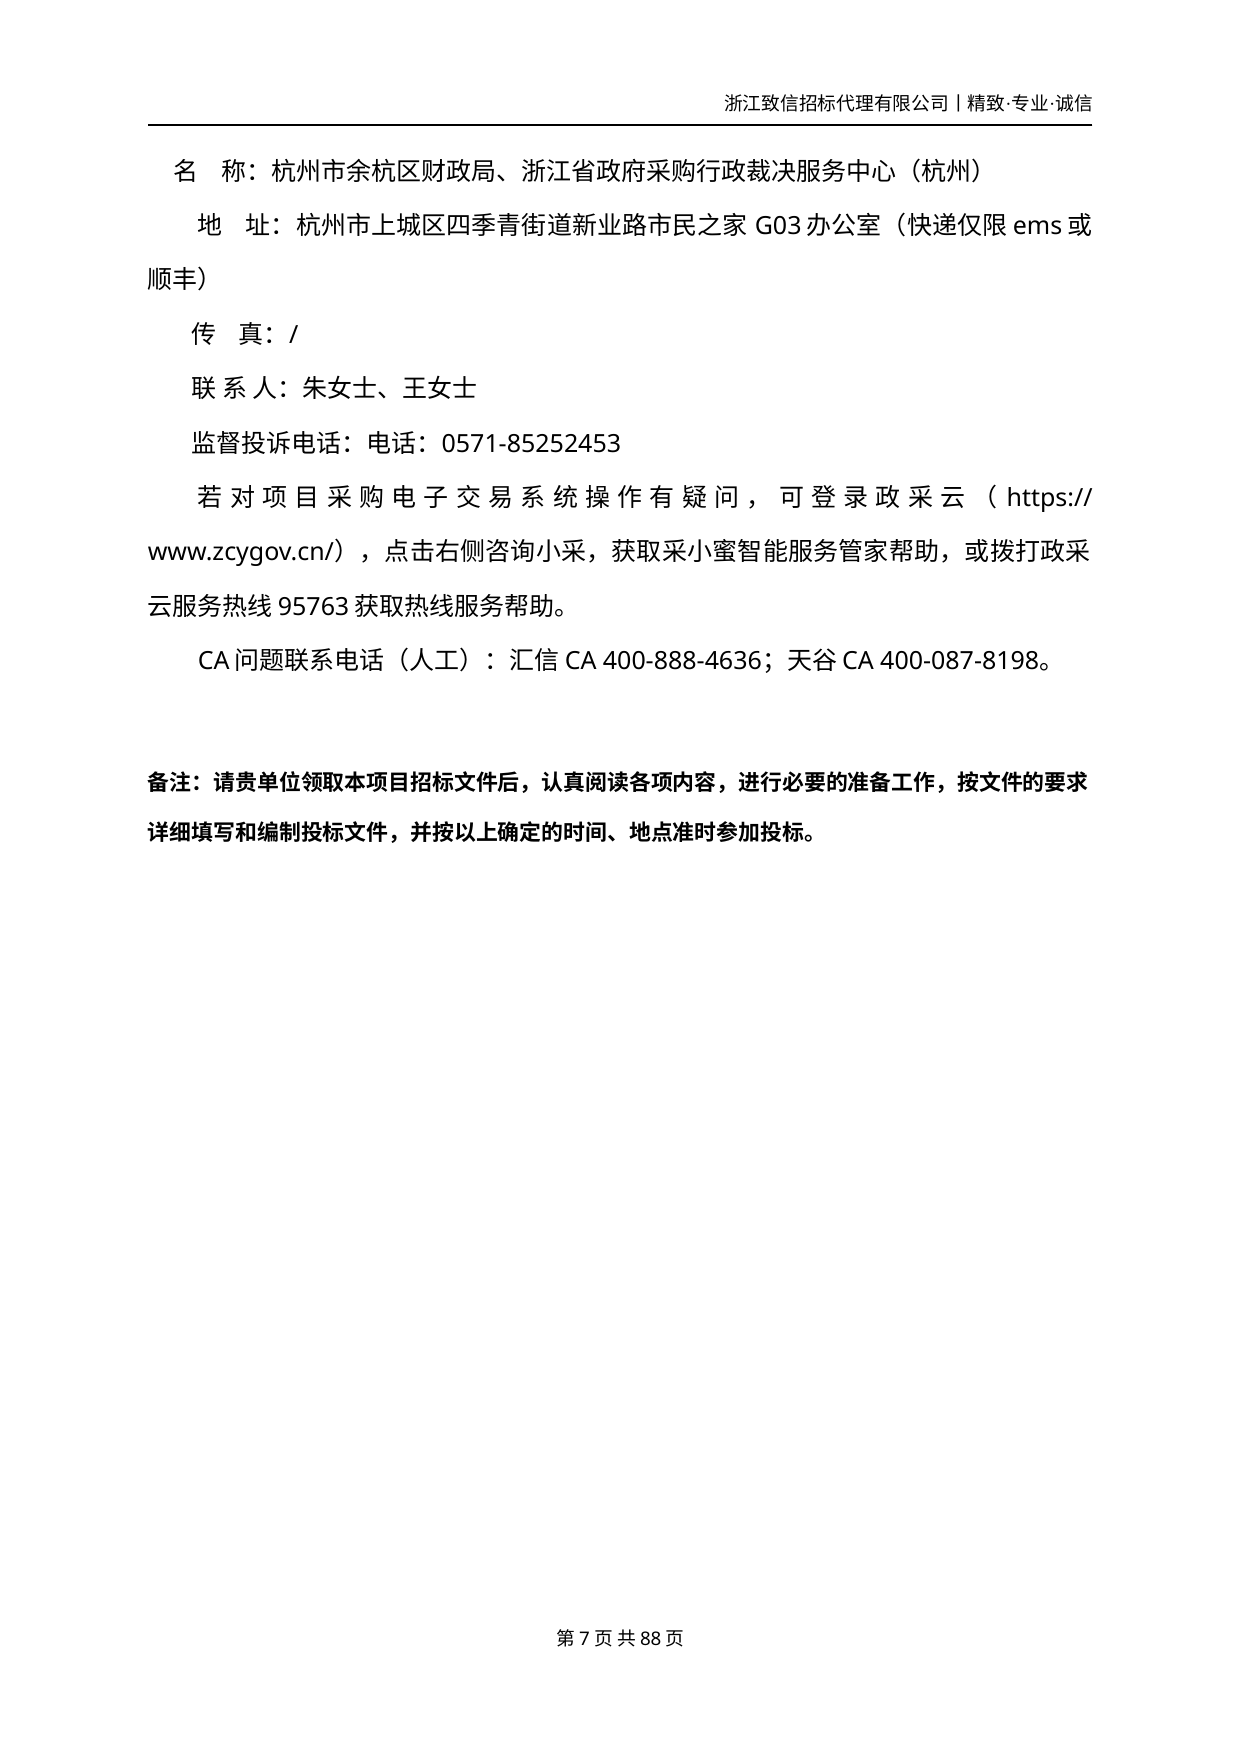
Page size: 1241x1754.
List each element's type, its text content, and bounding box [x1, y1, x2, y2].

text 传 真：/ [148, 314, 1092, 351]
text 监督投诉电话：电话：0571-85252453 [148, 423, 1092, 459]
text 若对项目采购电子交易系统操作有疑问，可登录政采云（https://www.zcygov.cn/），点击右侧咨询小采，获取采小蜜智能服务管家帮助，或拨打政采云服务热线95763获取热线服务帮助。 [148, 477, 1092, 622]
text 联 系 人：朱女士、王女士 [148, 369, 1092, 405]
text 地 址：杭州市上城区四季青街道新业路市民之家G03办公室（快递仅限ems或顺丰） [148, 206, 1092, 296]
text 名 称：杭州市余杭区财政局、浙江省政府采购行政裁决服务中心（杭州） [148, 151, 1092, 187]
text 备注：请贵单位领取本项目招标文件后，认真阅读各项内容，进行必要的准备工作，按文件的要求详细填写和编制投标文件，并按以上确定的时间、地点准时参加投标。 [148, 750, 1092, 850]
text CA问题联系电话（人工）：汇信CA 400-888-4636；天谷CA 400-087-8198。 [148, 641, 1092, 677]
